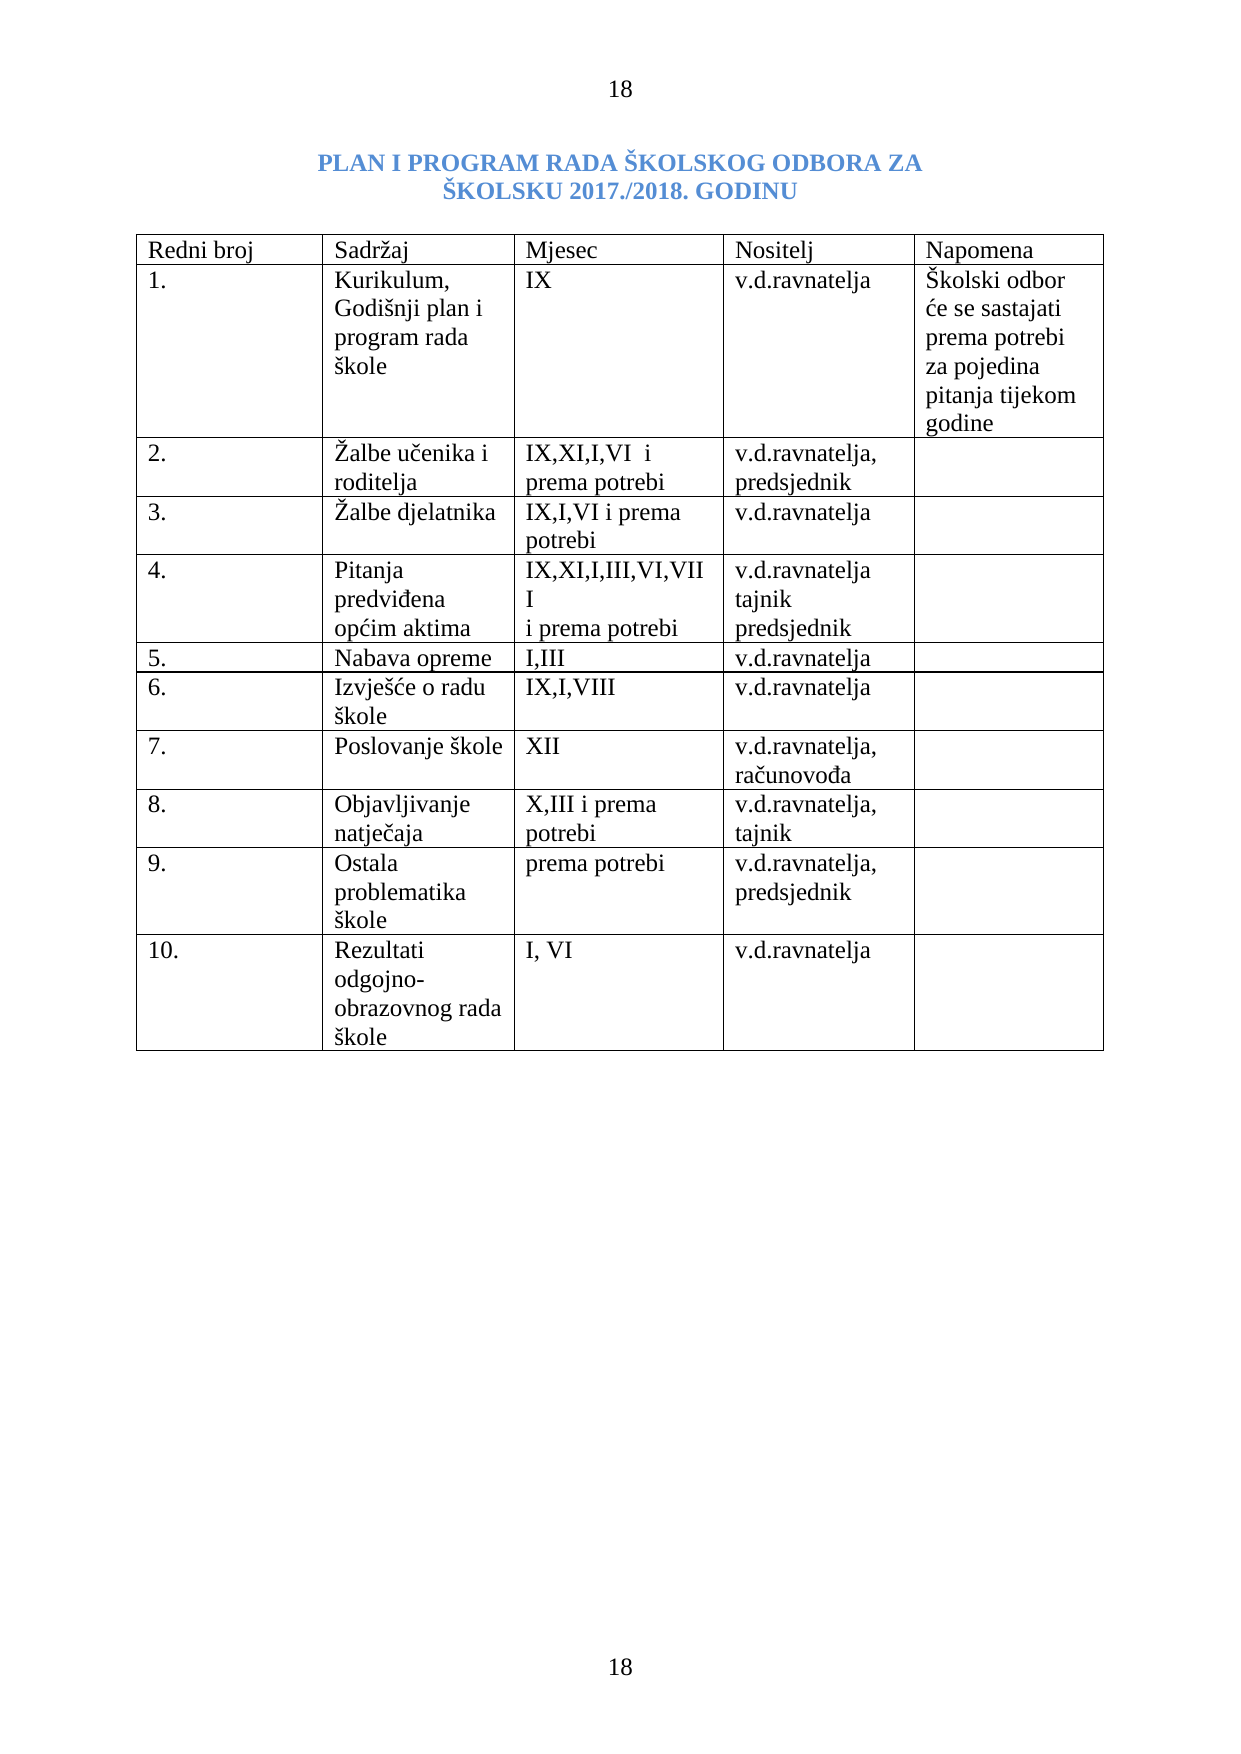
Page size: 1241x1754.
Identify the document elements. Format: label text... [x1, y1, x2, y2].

table_cell v.d.ravnatelja, predsjednik [724, 438, 914, 496]
table_cell Objavljivanje natječaja [323, 790, 514, 847]
table_header Nositelj [724, 235, 914, 264]
table_cell v.d.ravnatelja, predsjednik [724, 848, 914, 934]
table_cell 10. [137, 935, 322, 1050]
table_cell v.d.ravnatelja, tajnik [724, 790, 914, 847]
table_cell Školski odbor će se sastajati prema potrebi za pojedina pitanja tijekom godine [915, 265, 1103, 437]
table_cell Žalbe djelatnika [323, 497, 514, 554]
table_cell Izvješće o radu škole [323, 673, 514, 730]
table_cell prema potrebi [515, 848, 723, 934]
table_cell Nabava opreme [323, 643, 514, 671]
table_cell 8. [137, 790, 322, 847]
table_cell v.d.ravnatelja [724, 935, 914, 1050]
table_cell IX,I,VI i prema potrebi [515, 497, 723, 554]
table_cell Poslovanje škole [323, 731, 514, 788]
table_cell [915, 497, 1103, 554]
table_cell Ostala problematika škole [323, 848, 514, 934]
table_cell X,III i prema potrebi [515, 790, 723, 847]
table_cell [915, 848, 1103, 934]
table_header Sadržaj [323, 235, 514, 264]
table_cell 1. [137, 265, 322, 437]
table_cell XII [515, 731, 723, 788]
table_cell IX,XI,I,VI i prema potrebi [515, 438, 723, 496]
table_cell I, VI [515, 935, 723, 1050]
table_cell Žalbe učenika i roditelja [323, 438, 514, 496]
table_cell v.d.ravnatelja, računovođa [724, 731, 914, 788]
table_cell 7. [137, 731, 322, 788]
text ŠKOLSKU 2017./2018. GODINU [148, 176, 1093, 205]
table_cell v.d.ravnatelja [724, 643, 914, 671]
table_cell [915, 673, 1103, 730]
table_header Napomena [915, 235, 1103, 264]
table_cell Pitanja predviđena općim aktima [323, 555, 514, 642]
table_cell [915, 935, 1103, 1050]
table_cell [915, 731, 1103, 788]
table_cell [915, 643, 1103, 671]
table_cell [915, 438, 1103, 496]
table_cell Rezultati odgojno-obrazovnog rada škole [323, 935, 514, 1050]
table_cell 9. [137, 848, 322, 934]
table_cell 6. [137, 673, 322, 730]
table_cell 5. [137, 643, 322, 671]
table_cell 3. [137, 497, 322, 554]
text PLAN I PROGRAM RADA ŠKOLSKOG ODBORA ZA [148, 148, 1093, 176]
table_cell v.d.ravnatelja tajnik predsjednik [724, 555, 914, 642]
table_cell Kurikulum, Godišnji plan i program rada škole [323, 265, 514, 437]
table_cell 4. [137, 555, 322, 642]
table_header Mjesec [515, 235, 723, 264]
table_cell I,III [515, 643, 723, 671]
table_cell IX,I,VIII [515, 673, 723, 730]
table_cell IX [515, 265, 723, 437]
table_cell IX,XI,I,III,VI,VIII i prema potrebi [515, 555, 723, 642]
table_cell 2. [137, 438, 322, 496]
table_cell [915, 790, 1103, 847]
table_cell v.d.ravnatelja [724, 497, 914, 554]
table_cell v.d.ravnatelja [724, 265, 914, 437]
table_cell v.d.ravnatelja [724, 673, 914, 730]
table_header Redni broj [137, 235, 322, 264]
table_cell [915, 555, 1103, 642]
